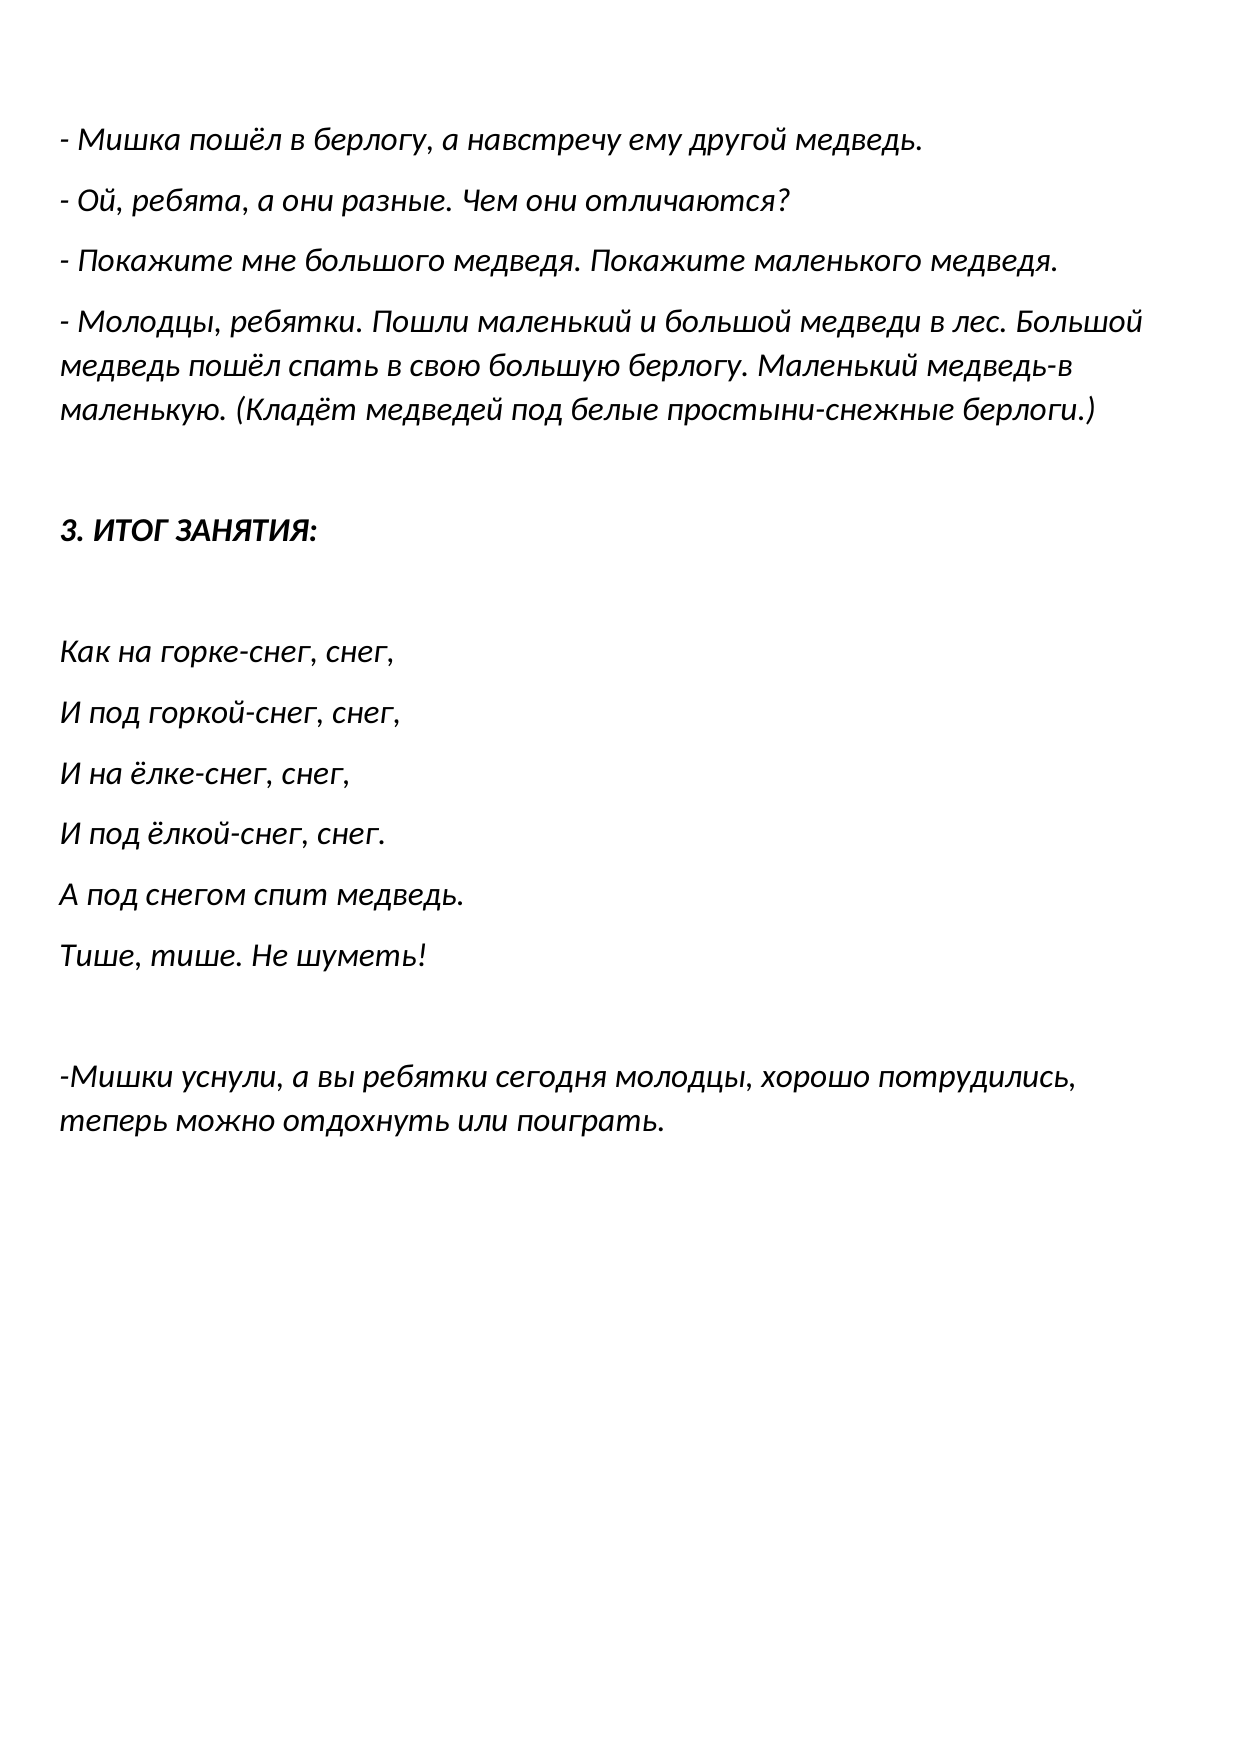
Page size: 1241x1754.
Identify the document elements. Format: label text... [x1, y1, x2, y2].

text И под горкой-снег, снег, [59, 691, 1152, 732]
text -Мишки уснули, а вы ребятки сегодня молодцы, хорошо потрудились, теперь можно отдохнуть или поиграть. [59, 1055, 1152, 1139]
text 3. ИТОГ ЗАНЯТИЯ: [59, 509, 1152, 550]
text - Мишка пошёл в берлогу, а навстречу ему другой медведь. [59, 118, 1152, 159]
text А под снегом спит медведь. [59, 873, 1152, 914]
text Тише, тише. Не шуметь! [59, 933, 1152, 974]
text Как на горке-снег, снег, [59, 630, 1152, 671]
text - Покажите мне большого медведя. Покажите маленького медведя. [59, 239, 1152, 280]
text - Молодцы, ребятки. Пошли маленький и большой медведи в лес. Большой медведь пошёл спать в свою большую берлогу. Маленький медведь-в маленькую. (Кладёт медведей под белые простыни-снежные берлоги.) [59, 300, 1152, 429]
text И под ёлкой-снег, снег. [59, 812, 1152, 853]
text - Ой, ребята, а они разные. Чем они отличаются? [59, 179, 1152, 219]
text И на ёлке-снег, снег, [59, 752, 1152, 792]
